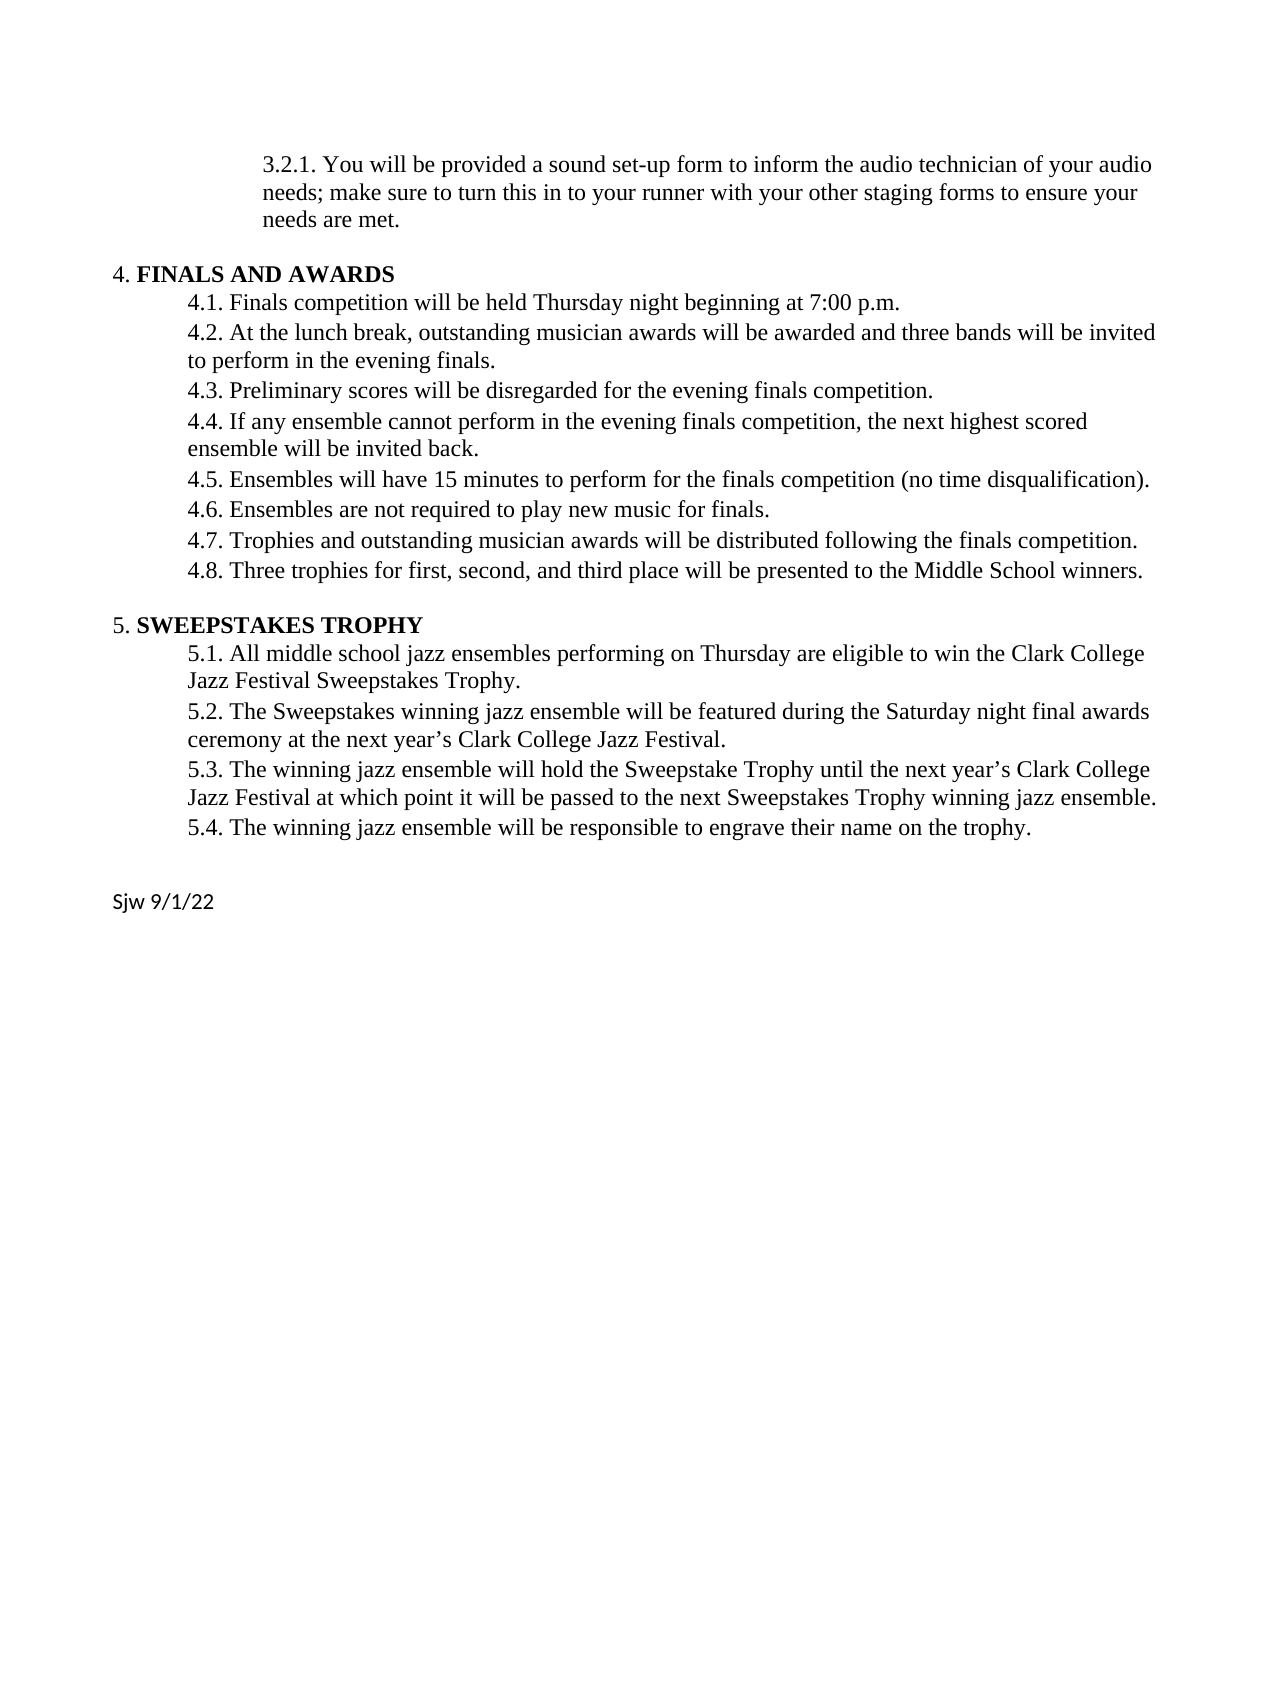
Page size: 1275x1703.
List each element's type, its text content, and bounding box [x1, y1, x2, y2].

text 4.8. Three trophies for first, second, and third place will be presented to the Middle School winners. [112, 556, 1162, 584]
text 5. SWEEPSTAKES TROPHY [112, 611, 1162, 639]
text 3.2.1. You will be provided a sound set-up form to inform the audio technician of your audio needs; make sure to turn this in to your runner with your other staging forms to ensure your needs are met. [262, 150, 1162, 233]
text 5.3. The winning jazz ensemble will hold the Sweepstake Trophy until the next year’s Clark College Jazz Festival at which point it will be passed to the next Sweepstakes Trophy winning jazz ensemble. [187, 755, 1162, 810]
text 4.3. Preliminary scores will be disregarded for the evening finals competition. [187, 376, 1162, 404]
text 4.1. Finals competition will be held Thursday night beginning at 7:00 p.m. [112, 288, 1162, 316]
text 4. FINALS AND AWARDS [112, 260, 1162, 288]
text Sjw 9/1/22 [112, 887, 1162, 916]
text 4.6. Ensembles are not required to play new music for finals. [112, 495, 1162, 523]
text 5.1. All middle school jazz ensembles performing on Thursday are eligible to win the Clark College Jazz Festival Sweepstakes Trophy. [187, 639, 1162, 694]
text 4.2. At the lunch break, outstanding musician awards will be awarded and three bands will be invited to perform in the evening finals. [187, 318, 1162, 374]
text 4.7. Trophies and outstanding musician awards will be distributed following the finals competition. [112, 526, 1162, 553]
text 4.5. Ensembles will have 15 minutes to perform for the finals competition (no time disqualification). [187, 465, 1162, 492]
text 5.2. The Sweepstakes winning jazz ensemble will be featured during the Saturday night final awards ceremony at the next year’s Clark College Jazz Festival. [187, 697, 1162, 752]
text 4.4. If any ensemble cannot perform in the evening finals competition, the next highest scored ensemble will be invited back. [187, 407, 1162, 462]
text 5.4. The winning jazz ensemble will be responsible to engrave their name on the trophy. [112, 813, 1162, 841]
